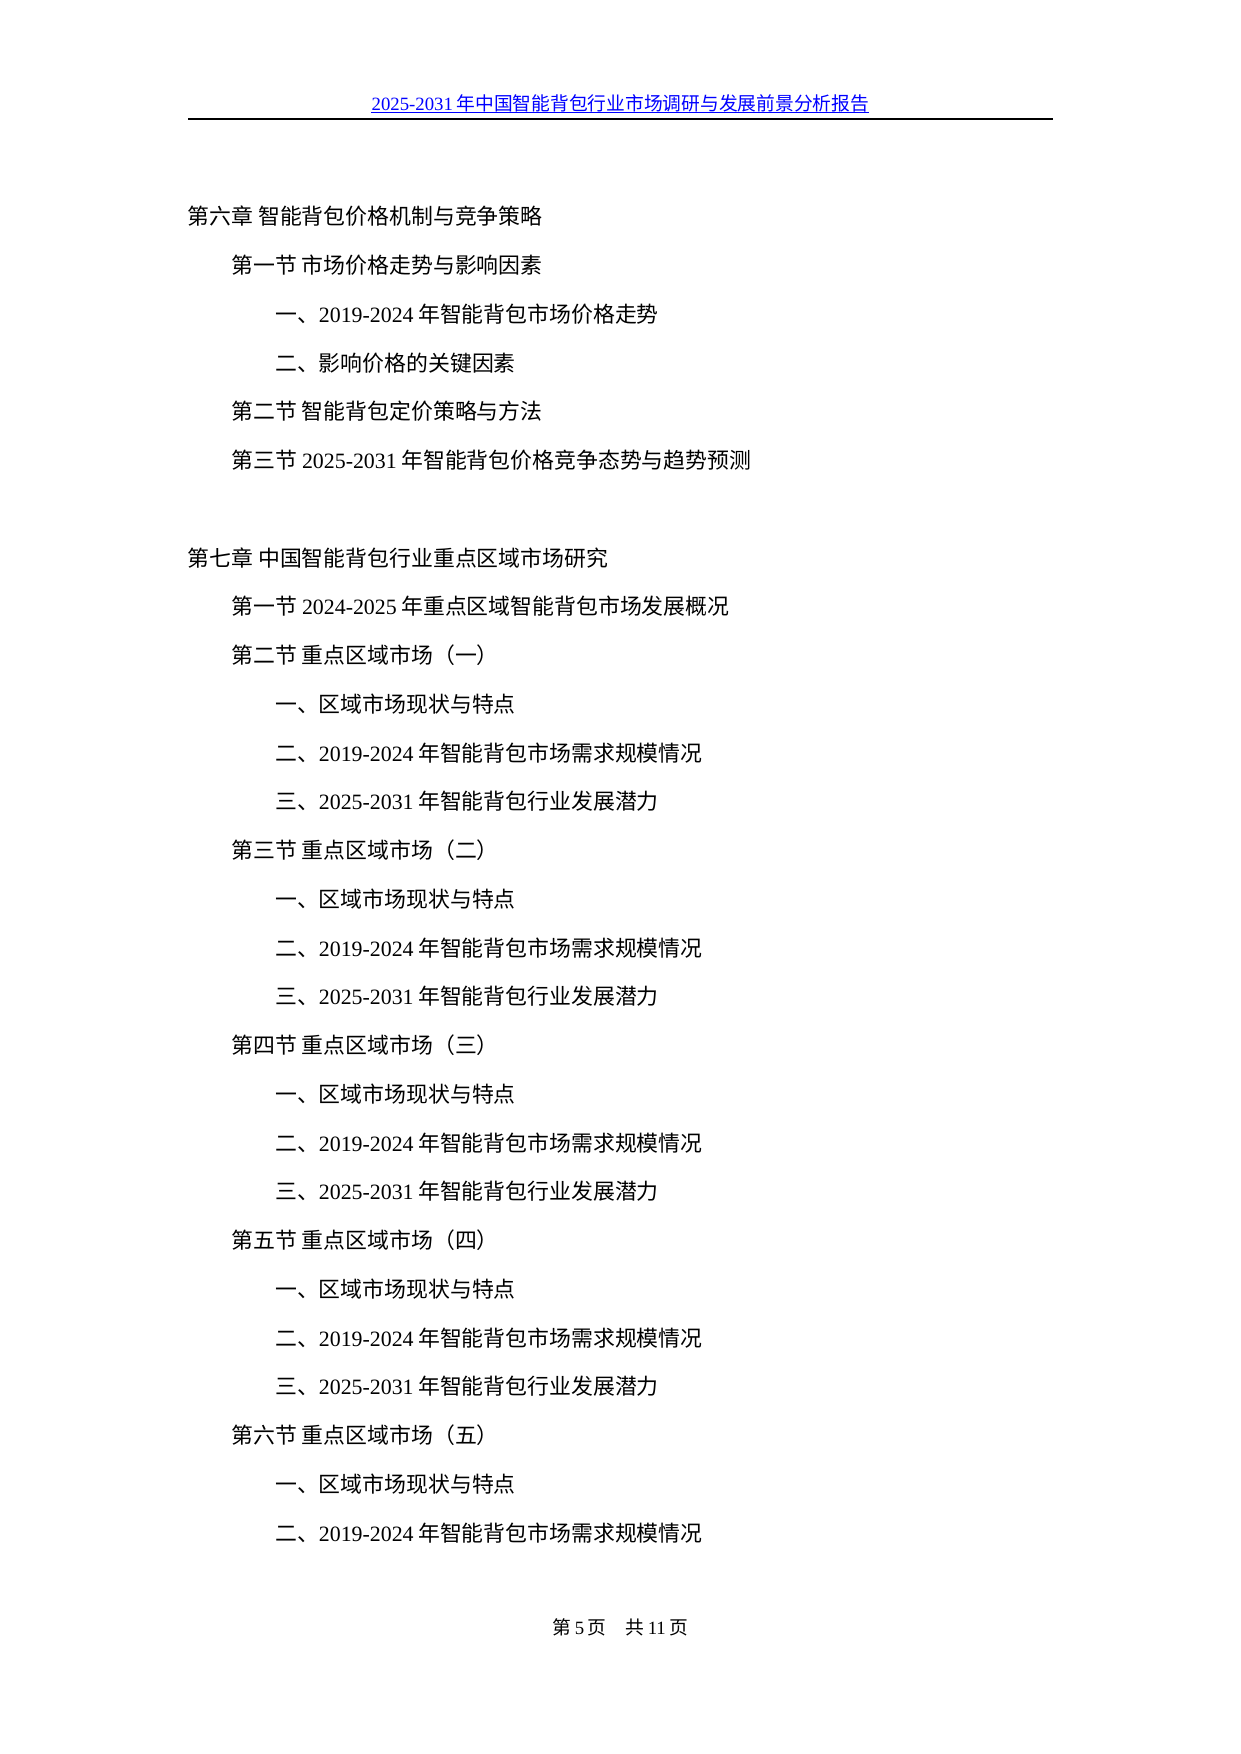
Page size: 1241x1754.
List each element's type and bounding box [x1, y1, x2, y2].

text [187, 150, 1053, 1548]
